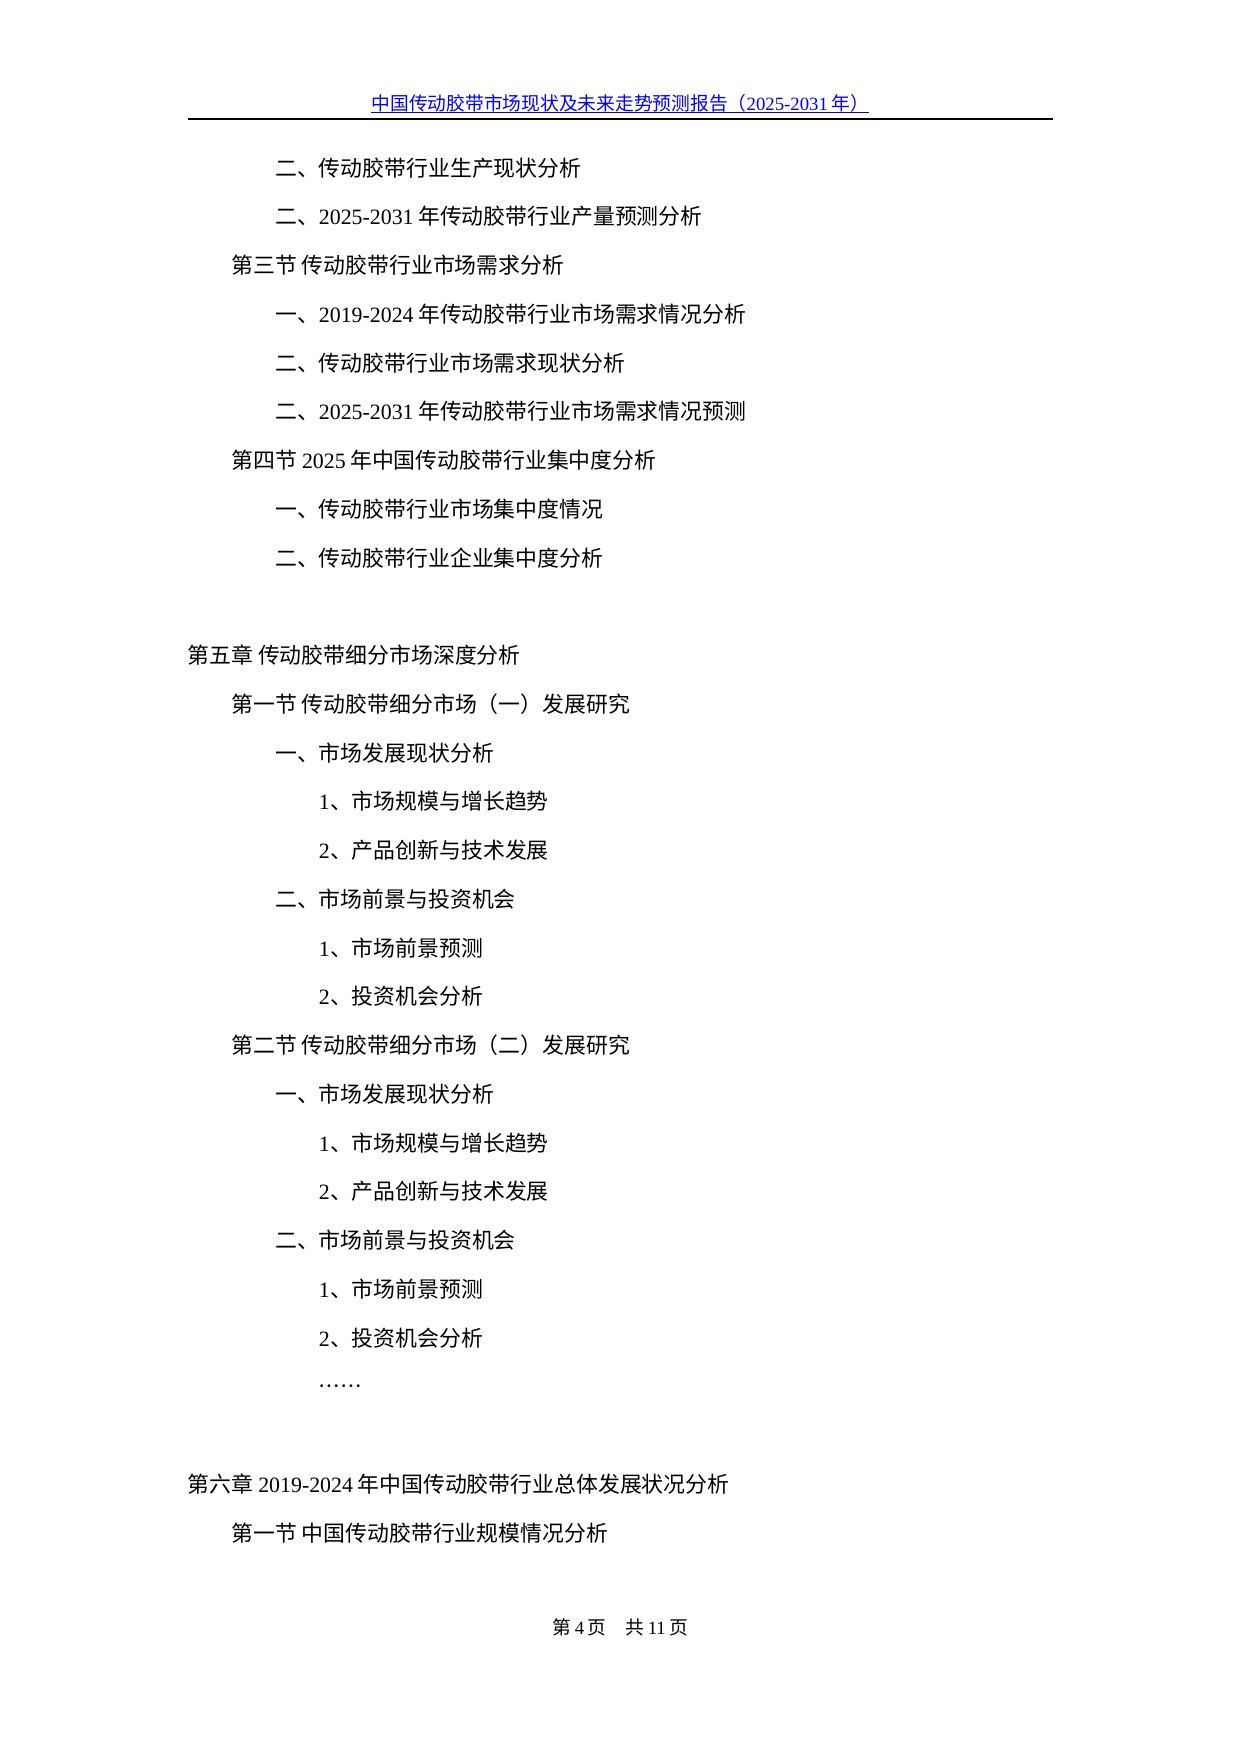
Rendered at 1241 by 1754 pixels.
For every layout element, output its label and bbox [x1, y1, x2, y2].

text [187, 150, 1053, 1548]
